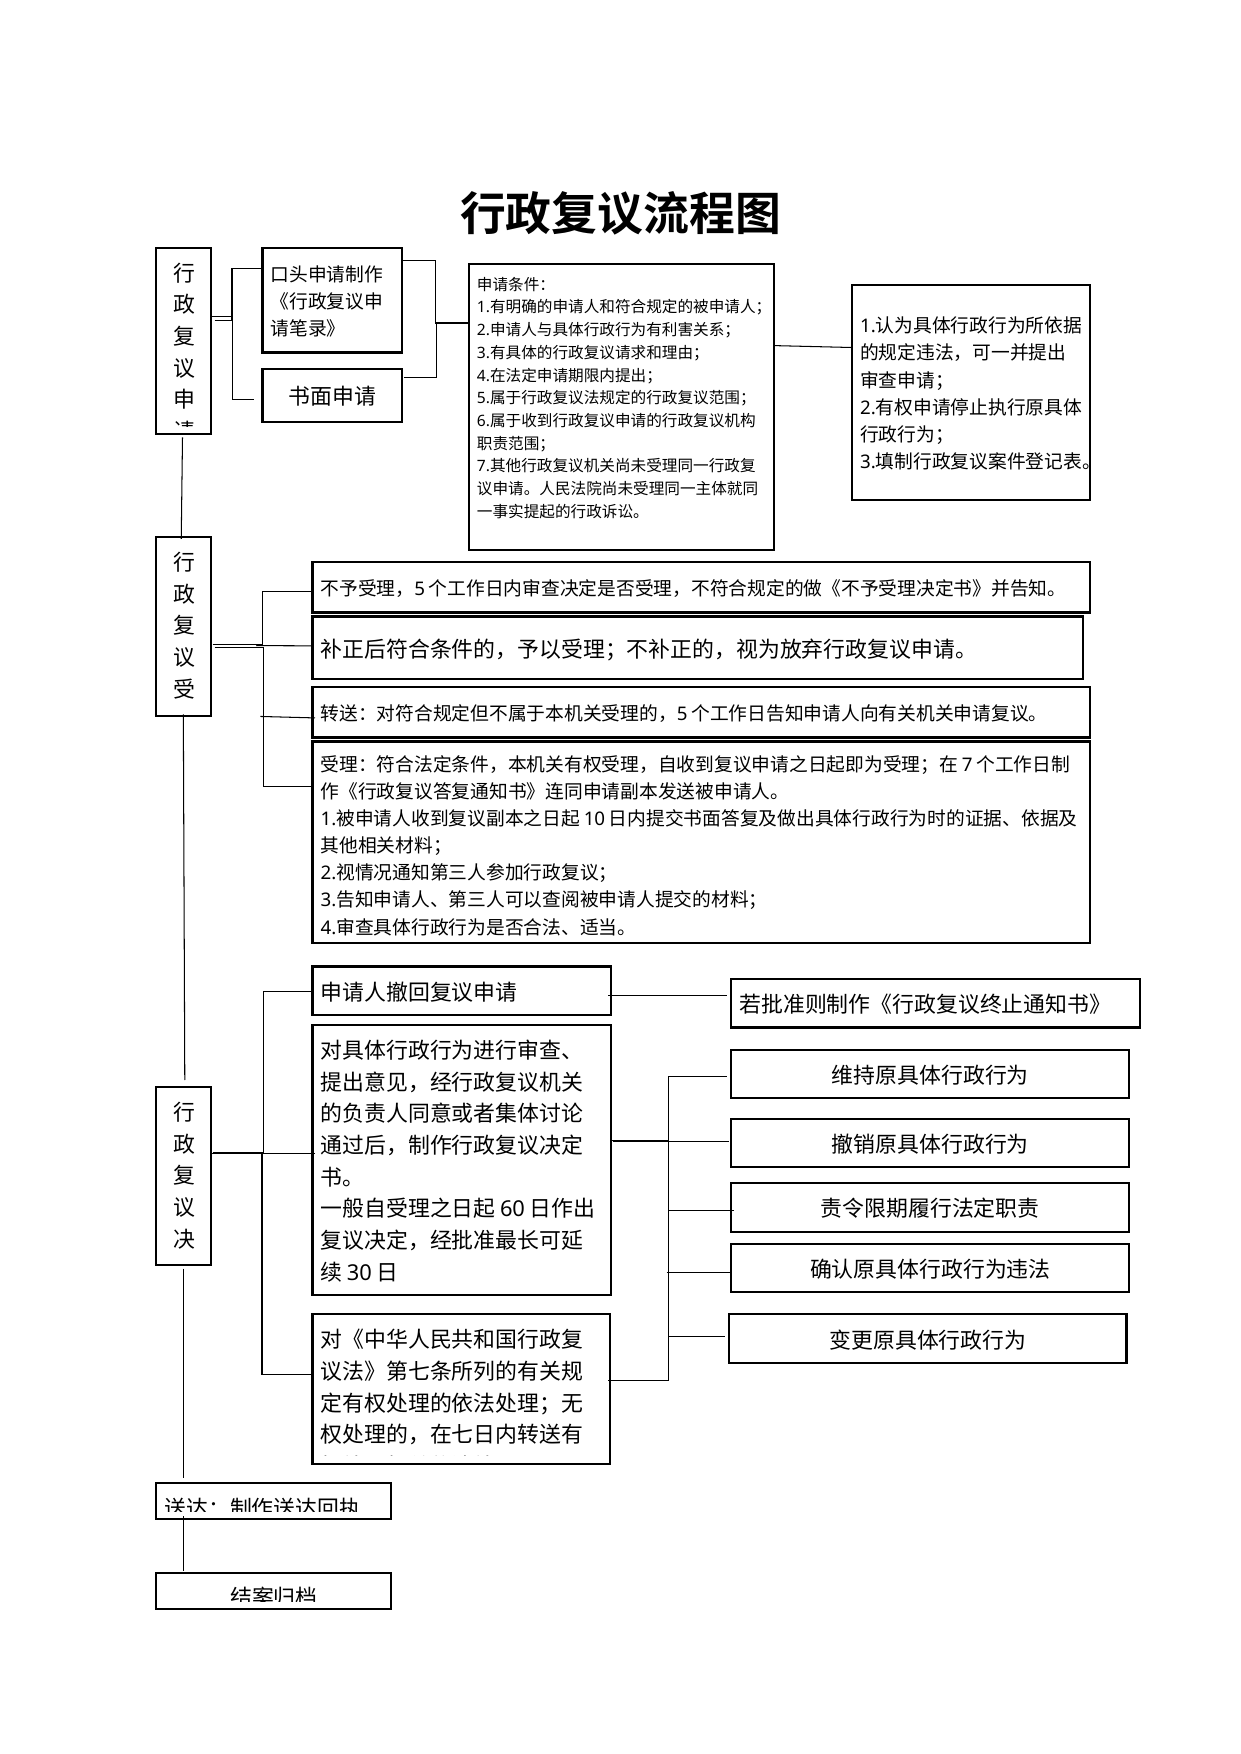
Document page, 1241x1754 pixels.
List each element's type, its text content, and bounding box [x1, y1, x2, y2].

text 行政复议流程图 [150, 177, 1090, 243]
